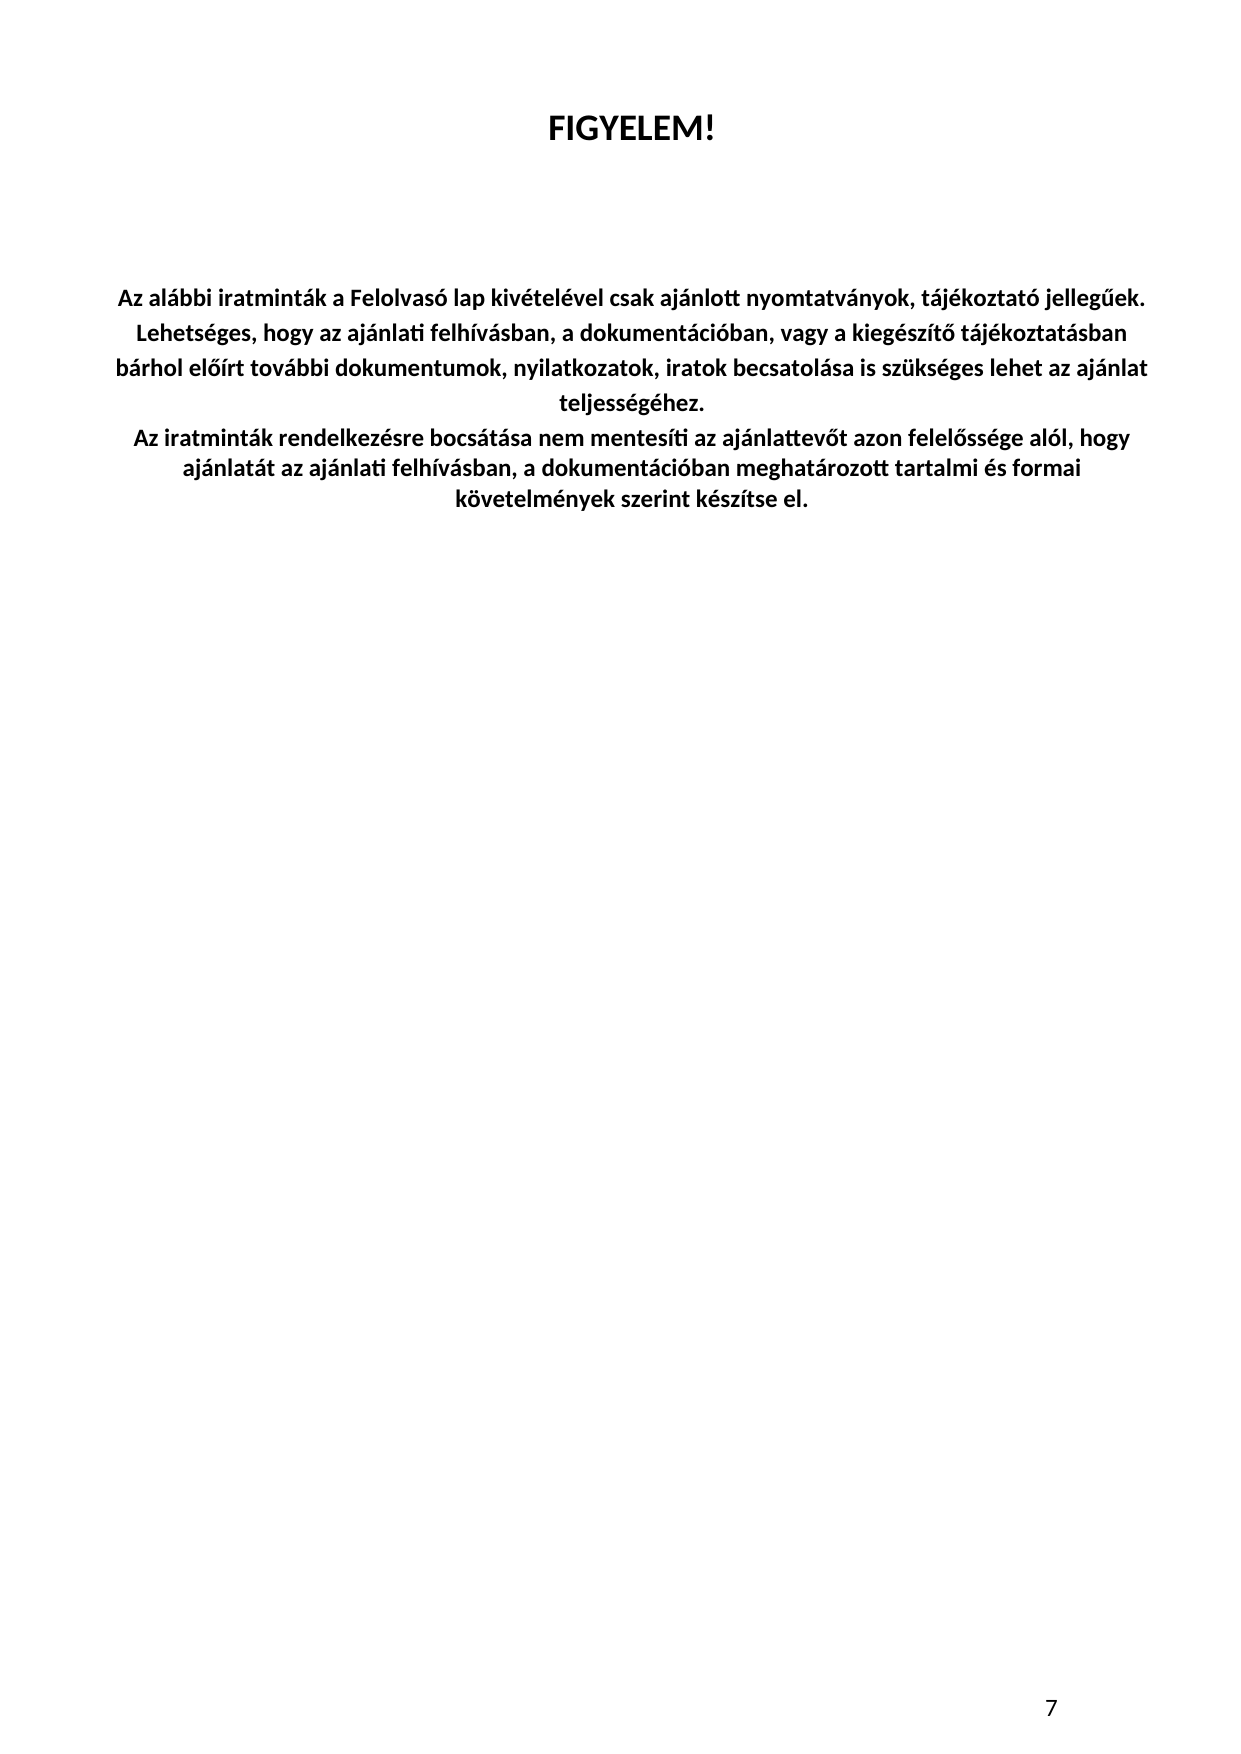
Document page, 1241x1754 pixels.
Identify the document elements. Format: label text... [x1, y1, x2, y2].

text Az iratminták rendelkezésre bocsátása nem mentesíti az ajánlattevőt azon felelőssége alól, hogy ajánlatát az ajánlati felhívásban, a dokumentációban meghatározott tartalmi és formai követelmények szerint készítse el. [112, 422, 1152, 513]
text FIGYELEM! [112, 103, 1152, 149]
text Lehetséges, hogy az ajánlati felhívásban, a dokumentációban, vagy a kiegészítő tájékoztatásban bárhol előírt további dokumentumok, nyilatkozatok, iratok becsatolása is szükséges lehet az ajánlat teljességéhez. [112, 317, 1152, 417]
text Az alábbi iratminták a Felolvasó lap kivételével csak ajánlott nyomtatványok, tájékoztató jellegűek. [112, 282, 1152, 312]
